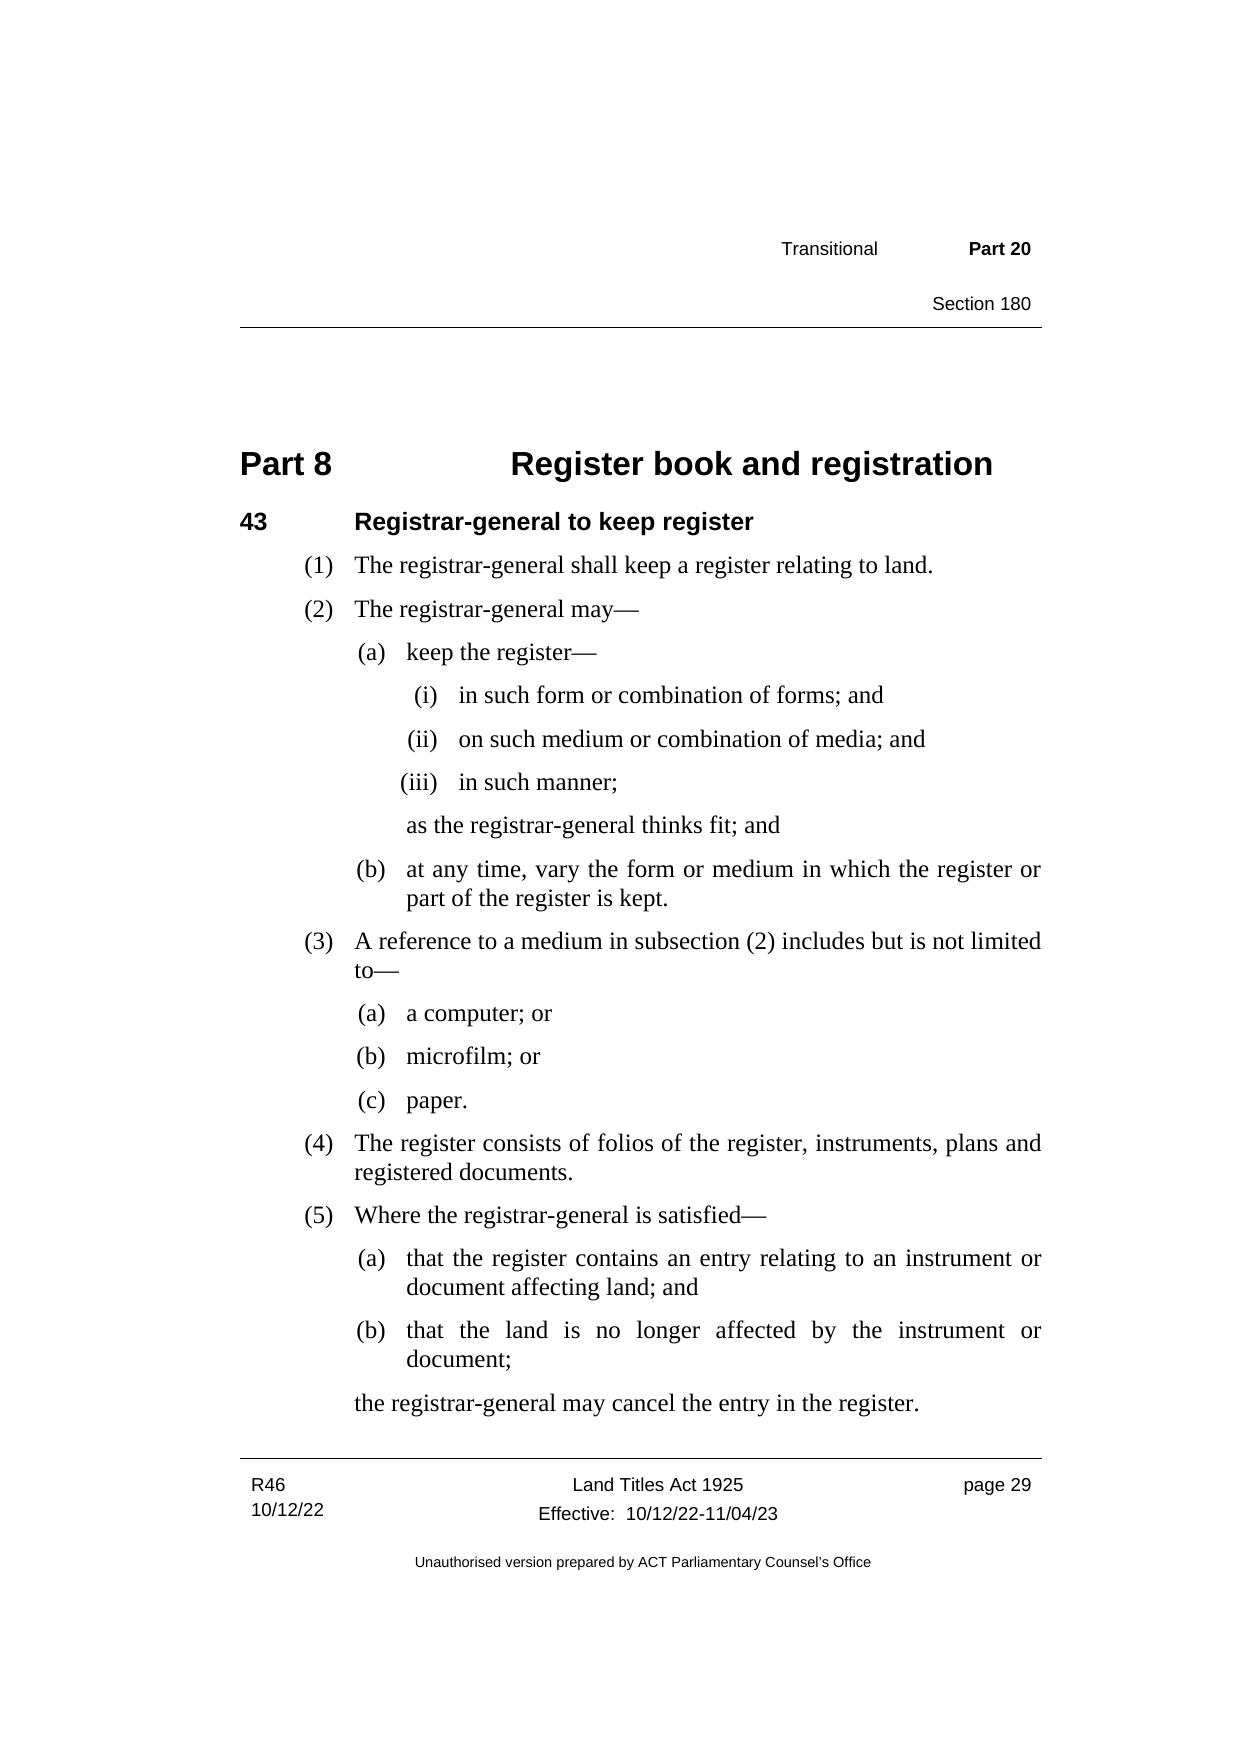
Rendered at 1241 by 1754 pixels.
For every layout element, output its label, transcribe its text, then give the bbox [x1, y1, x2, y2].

text (b) microfilm; or [239, 1041, 1042, 1070]
text (b) that the land is no longer affected by the instrument or document; [239, 1316, 1042, 1373]
text (a) a computer; or [239, 998, 1042, 1027]
text (c) paper. [239, 1085, 1042, 1113]
text 43 Registrar-general to keep register [239, 507, 1042, 536]
text (a) keep the register— [239, 637, 1042, 666]
text (b) at any time, vary the form or medium in which the register or part of the register is kept. [239, 854, 1042, 911]
text as the registrar-general thinks fit; and [406, 811, 1042, 839]
text (4) The register consists of folios of the register, instruments, plans and registered documents. [239, 1128, 1042, 1186]
text (ii) on such medium or combination of media; and [239, 724, 1042, 753]
text the registrar-general may cancel the entry in the register. [354, 1388, 1042, 1416]
text (5) Where the registrar-general is satisfied— [239, 1200, 1042, 1229]
text (iii) in such manner; [239, 767, 1042, 796]
text (1) The registrar-general shall keep a register relating to land. [239, 551, 1042, 579]
text Part 8 Register book and registration [239, 444, 1042, 482]
text (3) A reference to a medium in subsection (2) includes but is not limited to— [239, 926, 1042, 983]
text (a) that the register contains an entry relating to an instrument or document affecting land; and [239, 1243, 1042, 1301]
text (i) in such form or combination of forms; and [239, 681, 1042, 709]
text (2) The registrar-general may— [239, 594, 1042, 623]
